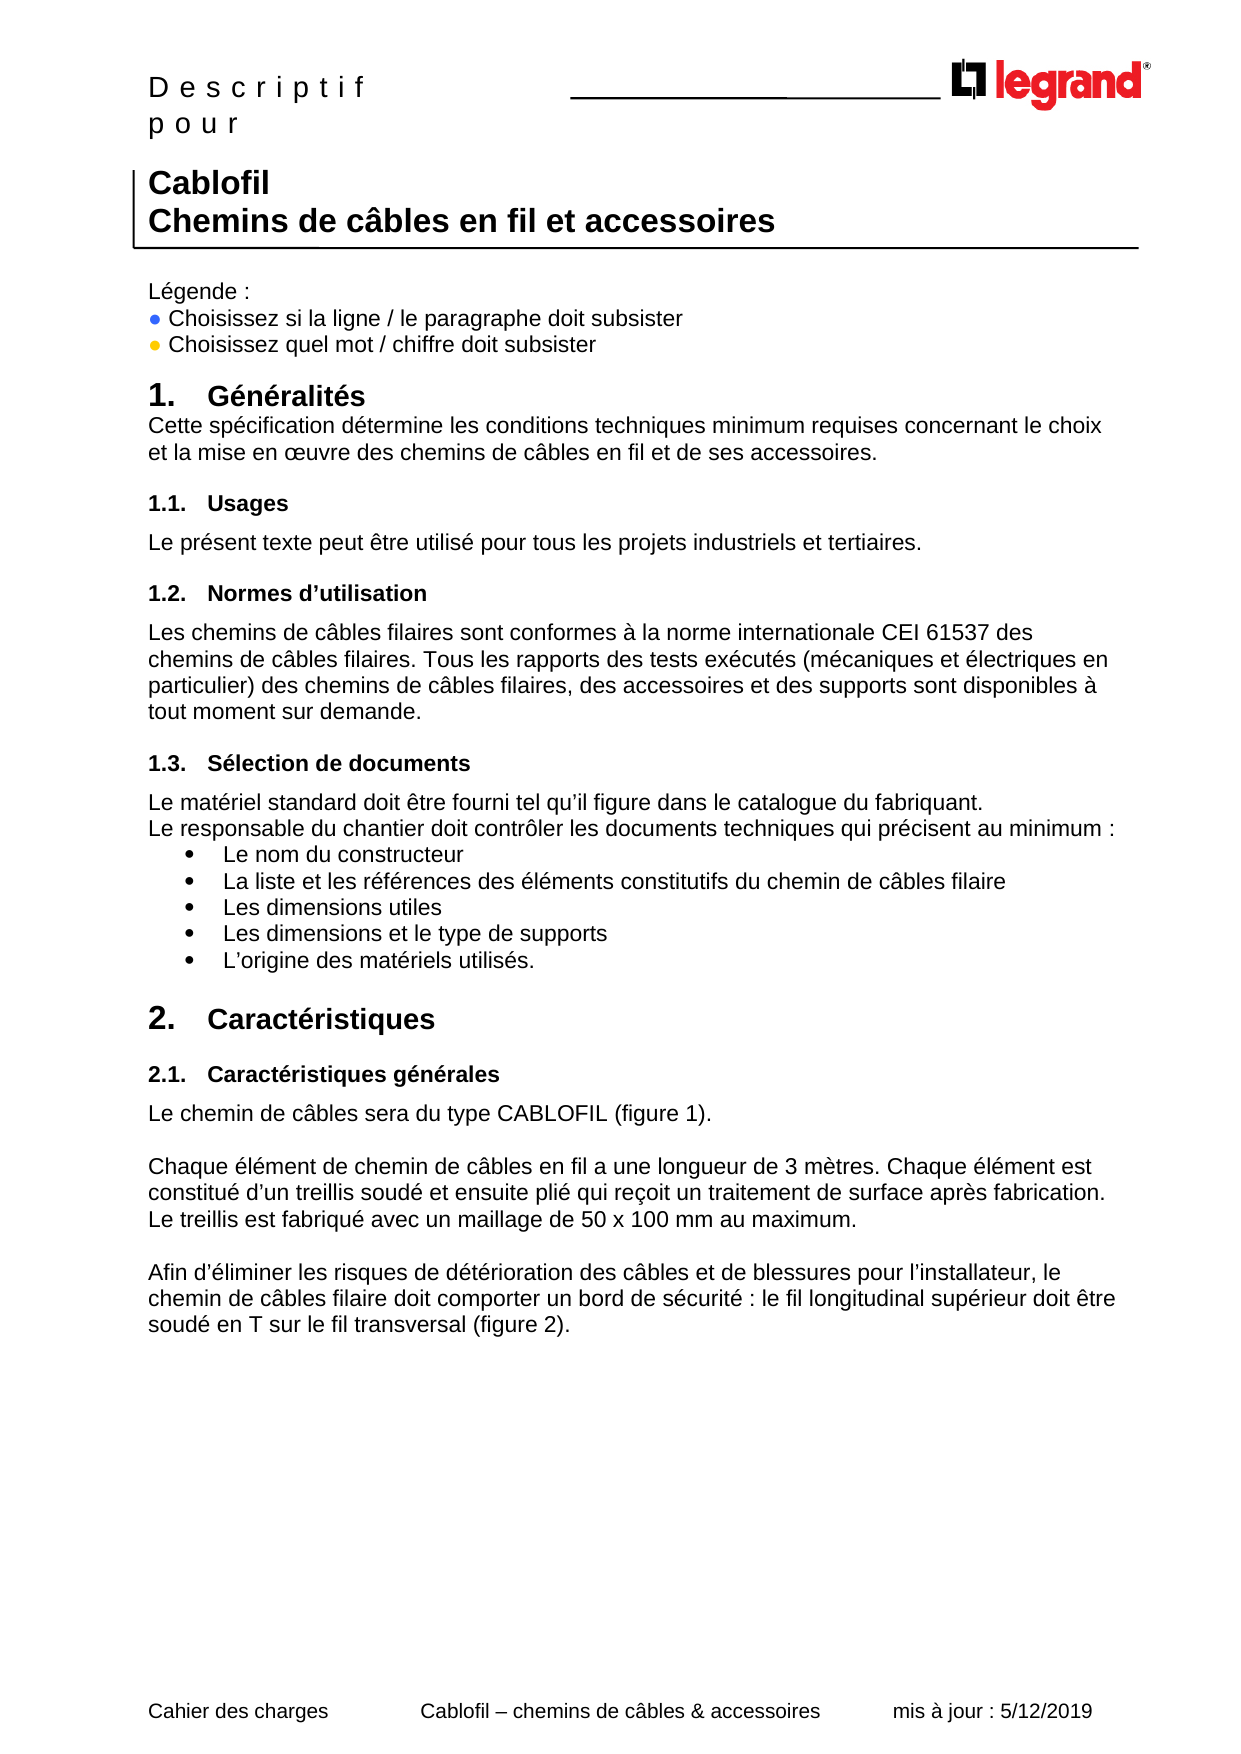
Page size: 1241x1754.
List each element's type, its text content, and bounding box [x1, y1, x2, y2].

subtitle Sélection de documents [148, 750, 1119, 776]
text Le présent texte peut être utilisé pour tous les projets industriels et tertiaires. [148, 529, 1119, 555]
text Cablofil [148, 163, 1119, 201]
list La liste et les références des éléments constitutifs du chemin de câbles filaire [185, 868, 1119, 894]
text Le responsable du chantier doit contrôler les documents techniques qui précisent au minimum : [148, 815, 1119, 841]
list Les dimensions et le type de supports [185, 920, 1119, 947]
subtitle Généralités [148, 382, 1119, 412]
text ● Choisissez quel mot / chiffre doit subsister [148, 331, 1119, 357]
subtitle Caractéristiques [148, 998, 1119, 1036]
subtitle Caractéristiques générales [148, 1061, 1119, 1088]
subtitle Normes d’utilisation [148, 580, 1119, 607]
picture [951, 58, 1152, 111]
text ● Choisissez si la ligne / le paragraphe doit subsister [148, 305, 1119, 331]
subtitle Usages [148, 490, 1119, 517]
list Les dimensions utiles [185, 894, 1119, 920]
text Le chemin de câbles sera du type CABLOFIL (figure 1). [148, 1100, 1119, 1127]
text Les chemins de câbles filaires sont conformes à la norme internationale CEI 61537 des chemins de câbles filaires. Tous les rapports des tests exécutés (mécaniques et électriques en particulier) des chemins de câbles filaires, des accessoires et des supports sont disponibles à tout moment sur demande. [148, 619, 1119, 725]
text Le matériel standard doit être fourni tel qu’il figure dans le catalogue du fabriquant. [148, 788, 1119, 815]
text Chemins de câbles en fil et accessoires [148, 201, 1119, 240]
text Légende : [148, 278, 1119, 305]
list L’origine des matériels utilisés. [185, 947, 1119, 973]
list Le nom du constructeur [185, 841, 1119, 868]
text Cette spécification détermine les conditions techniques minimum requises concernant le choix et la mise en œuvre des chemins de câbles en fil et de ses accessoires. [148, 412, 1119, 465]
text Afin d’éliminer les risques de détérioration des câbles et de blessures pour l’installateur, le chemin de câbles filaire doit comporter un bord de sécurité : le fil longitudinal supérieur doit être soudé en T sur le fil transversal (figure 2). [148, 1258, 1119, 1337]
text Chaque élément de chemin de câbles en fil a une longueur de 3 mètres. Chaque élément est constitué d’un treillis soudé et ensuite plié qui reçoit un traitement de surface après fabrication. Le treillis est fabriqué avec un maillage de 50 x 100 mm au maximum. [148, 1153, 1119, 1232]
